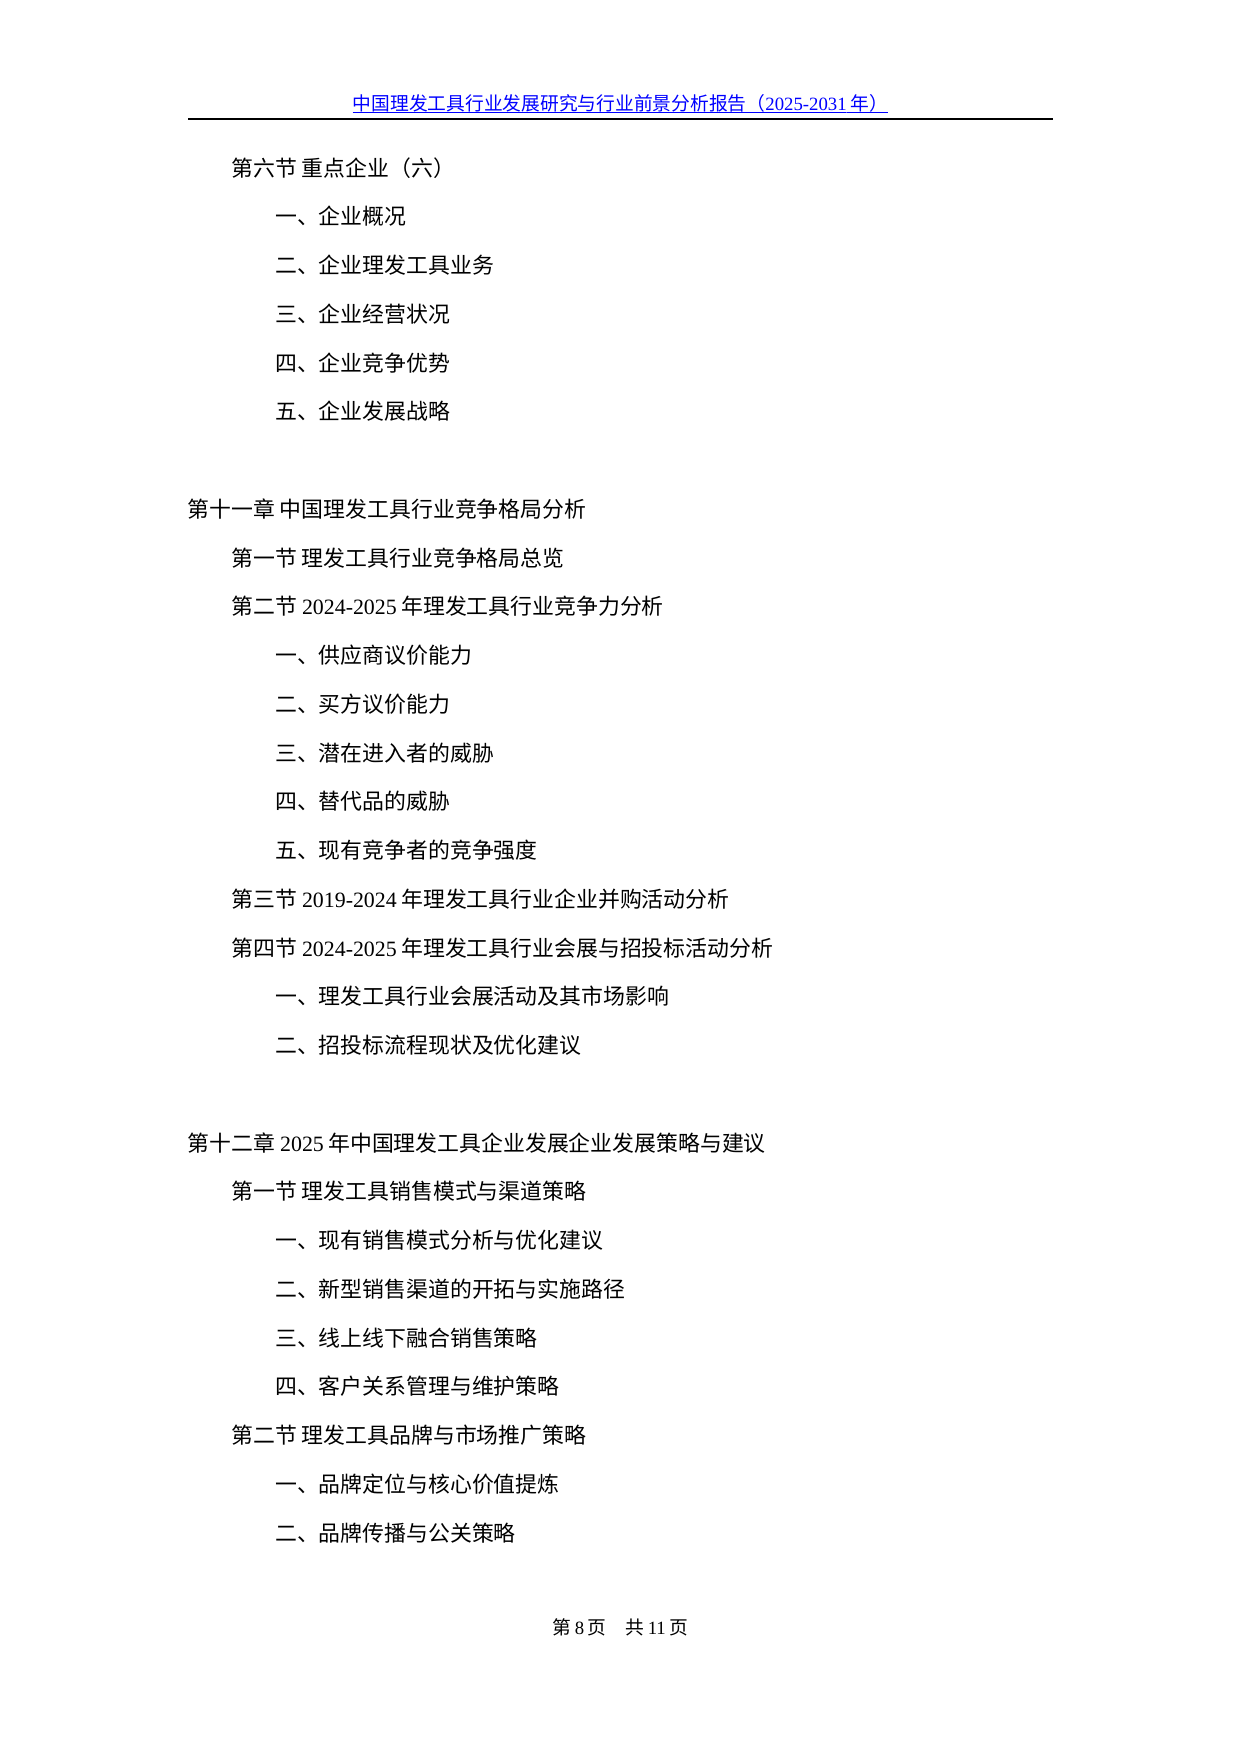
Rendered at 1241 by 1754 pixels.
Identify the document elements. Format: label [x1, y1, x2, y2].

text [187, 150, 1053, 1548]
